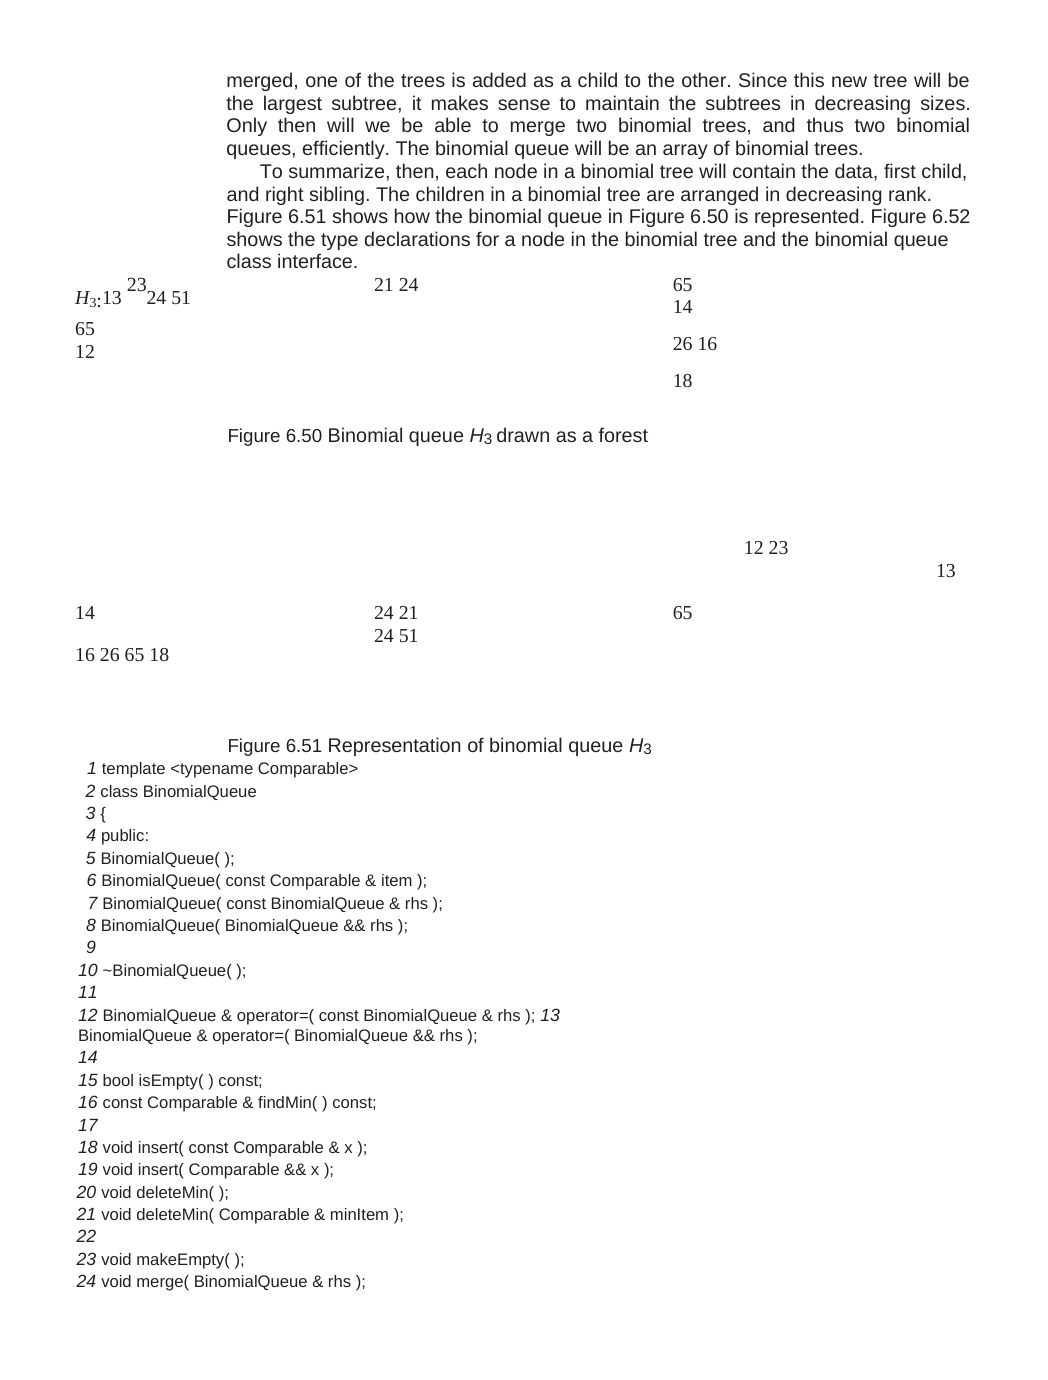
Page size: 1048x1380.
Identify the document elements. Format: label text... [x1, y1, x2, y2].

text 16 const Comparable & findMin( ) const; [78, 1092, 972, 1112]
text 17 [78, 1114, 972, 1135]
text 16 26 65 18 [75, 643, 374, 665]
text 65 [673, 273, 972, 295]
text 12 BinomialQueue & operator=( const BinomialQueue & rhs ); 13 BinomialQueue & operator=( BinomialQueue && rhs ); [78, 1004, 636, 1045]
text 9 [86, 937, 972, 958]
text 1 template <typename Comparable> [87, 758, 972, 778]
text 12 23 [75, 536, 788, 559]
text 65 [673, 601, 972, 624]
text 24 void merge( BinomialQueue & rhs ); [76, 1271, 972, 1291]
text 14 [75, 601, 374, 624]
text Figure 6.50 Binomial queue H3 drawn as a forest [227, 418, 972, 448]
text 21 24 [374, 273, 673, 295]
text 14 [78, 1047, 972, 1067]
text 22 [76, 1226, 972, 1247]
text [226, 70, 972, 159]
text 11 [78, 982, 972, 1002]
text 2 class BinomialQueue [85, 780, 972, 801]
text 19 void insert( Comparable && x ); [78, 1159, 972, 1179]
text 13 [75, 559, 956, 581]
text 18 void insert( const Comparable & x ); [78, 1137, 972, 1157]
text 12 [75, 340, 374, 363]
text 4 public: [86, 825, 972, 846]
text 5 BinomialQueue( ); [86, 848, 972, 868]
text 15 bool isEmpty( ) const; [78, 1069, 972, 1090]
text 3 { [85, 803, 972, 823]
text 7 BinomialQueue( const BinomialQueue & rhs ); [87, 892, 972, 913]
text 18 [673, 369, 972, 392]
text 23 void makeEmpty( ); [76, 1249, 972, 1269]
text 6 BinomialQueue( const Comparable & item ); [86, 870, 972, 890]
text 65 [75, 317, 374, 340]
text 26 16 [673, 332, 972, 355]
text 21 void deleteMin( Comparable & minItem ); [76, 1204, 972, 1224]
text 20 void deleteMin( ); [76, 1181, 972, 1202]
text 8 BinomialQueue( BinomialQueue && rhs ); [86, 915, 972, 935]
text To summarize, then, each node in a binomial tree will contain the data, first child, and right sibling. The children in a binomial tree are arranged in decreasing rank. Figure 6.51 shows how the binomial queue in Figure 6.50 is represented. Figure 6.52 shows the type declarations for a node in the binomial tree and the binomial queue class interface. [226, 160, 972, 273]
text H3:13 2324 51 [75, 273, 374, 312]
text 14 [673, 295, 972, 318]
text 10 ~BinomialQueue( ); [78, 959, 972, 980]
text Figure 6.51 Representation of binomial queue H3 [227, 728, 972, 758]
text 24 51 [374, 624, 673, 647]
text 24 21 [374, 601, 673, 624]
